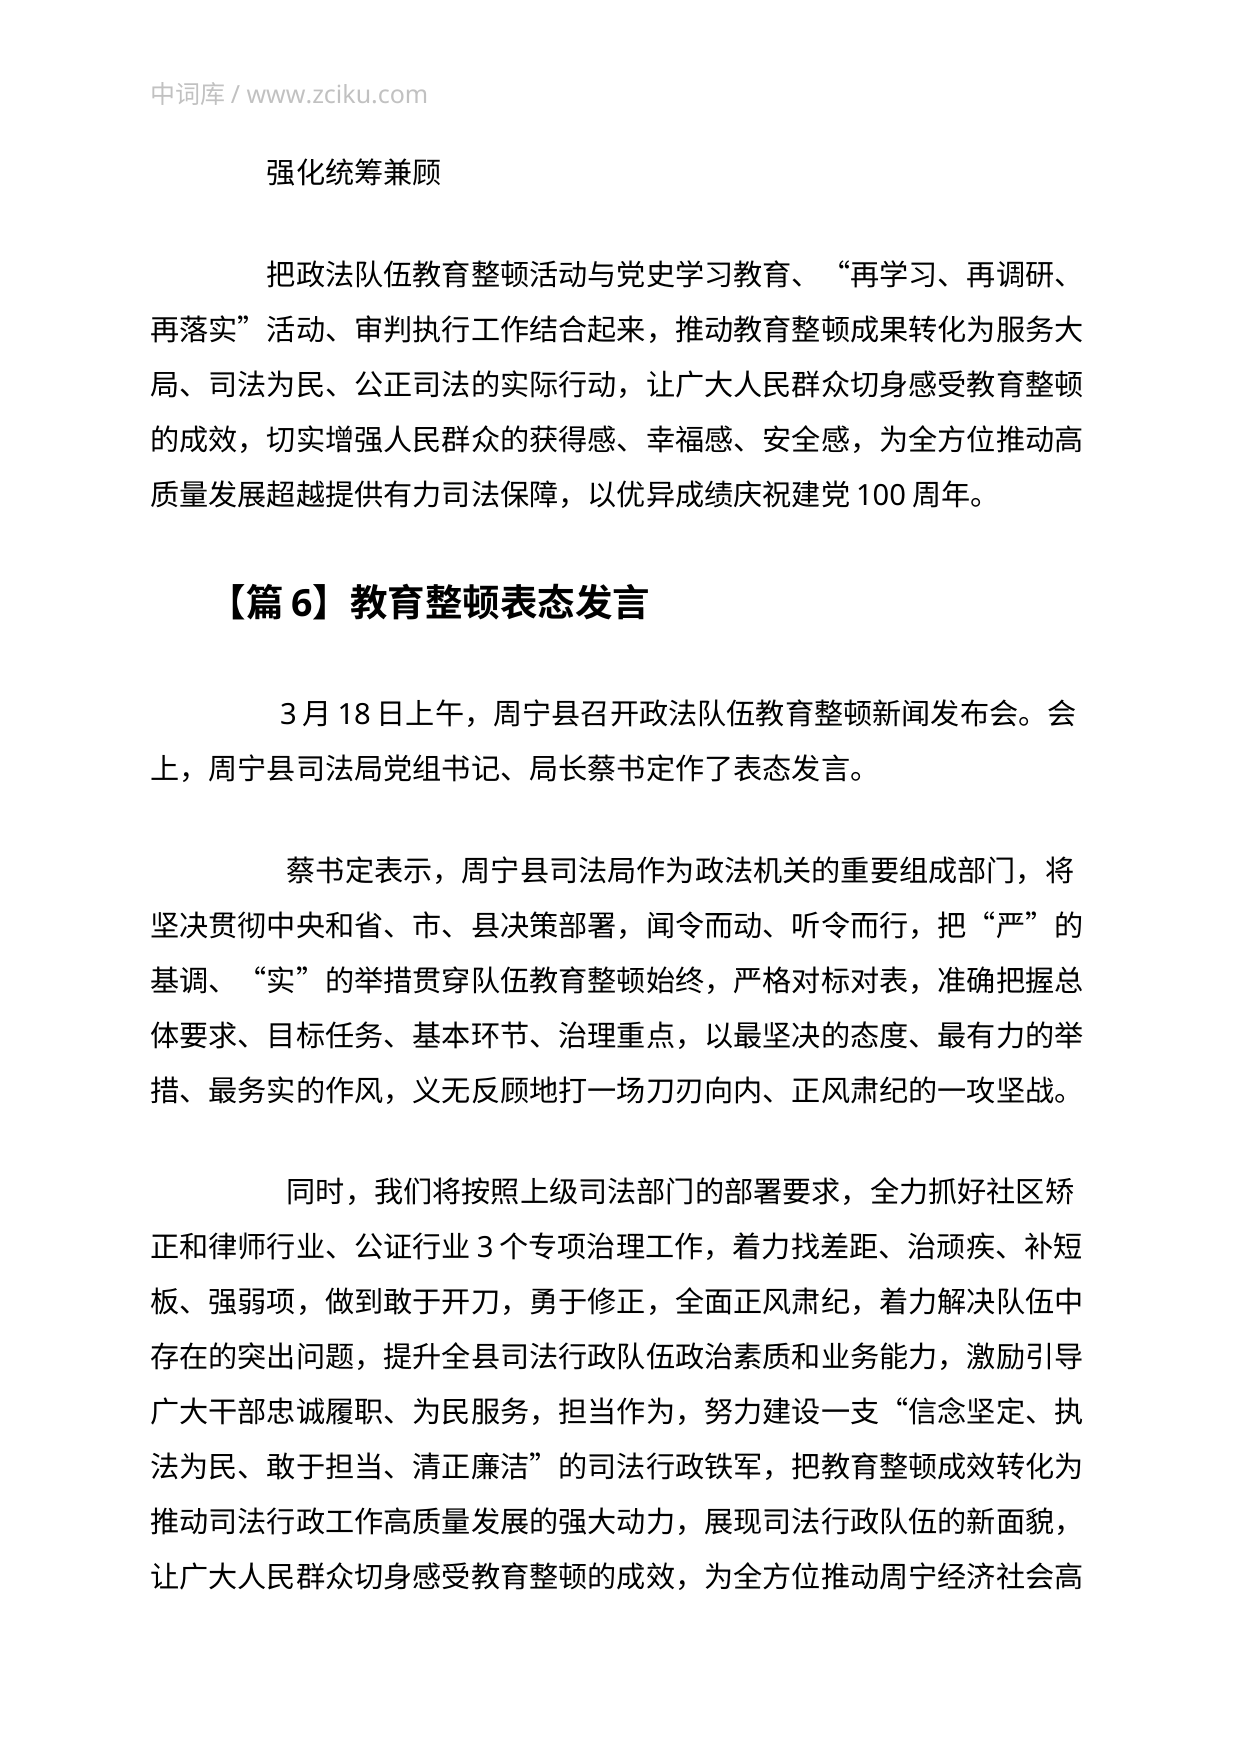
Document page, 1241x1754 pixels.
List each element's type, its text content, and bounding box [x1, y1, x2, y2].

text 强化统筹兼顾 [150, 150, 1090, 192]
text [150, 1169, 1090, 1596]
text 蔡书定表示，周宁县司法局作为政法机关的重要组成部门，将坚决贯彻中央和省、市、县决策部署，闻令而动、听令而行，把“严”的基调、“实”的举措贯穿队伍教育整顿始终，严格对标对表，准确把握总体要求、目标任务、基本环节、治理重点，以最坚决的态度、最有力的举措、最务实的作风，义无反顾地打一场刀刃向内、正风肃纪的一攻坚战。 [150, 848, 1090, 1109]
text 【篇6】教育整顿表态发言 [150, 573, 1090, 628]
text 3月18日上午，周宁县召开政法队伍教育整顿新闻发布会。会上，周宁县司法局党组书记、局长蔡书定作了表态发言。 [150, 691, 1090, 788]
text 把政法队伍教育整顿活动与党史学习教育、“再学习、再调研、再落实”活动、审判执行工作结合起来，推动教育整顿成果转化为服务大局、司法为民、公正司法的实际行动，让广大人民群众切身感受教育整顿的成效，切实增强人民群众的获得感、幸福感、安全感，为全方位推动高质量发展超越提供有力司法保障，以优异成绩庆祝建党100周年。 [150, 252, 1090, 514]
